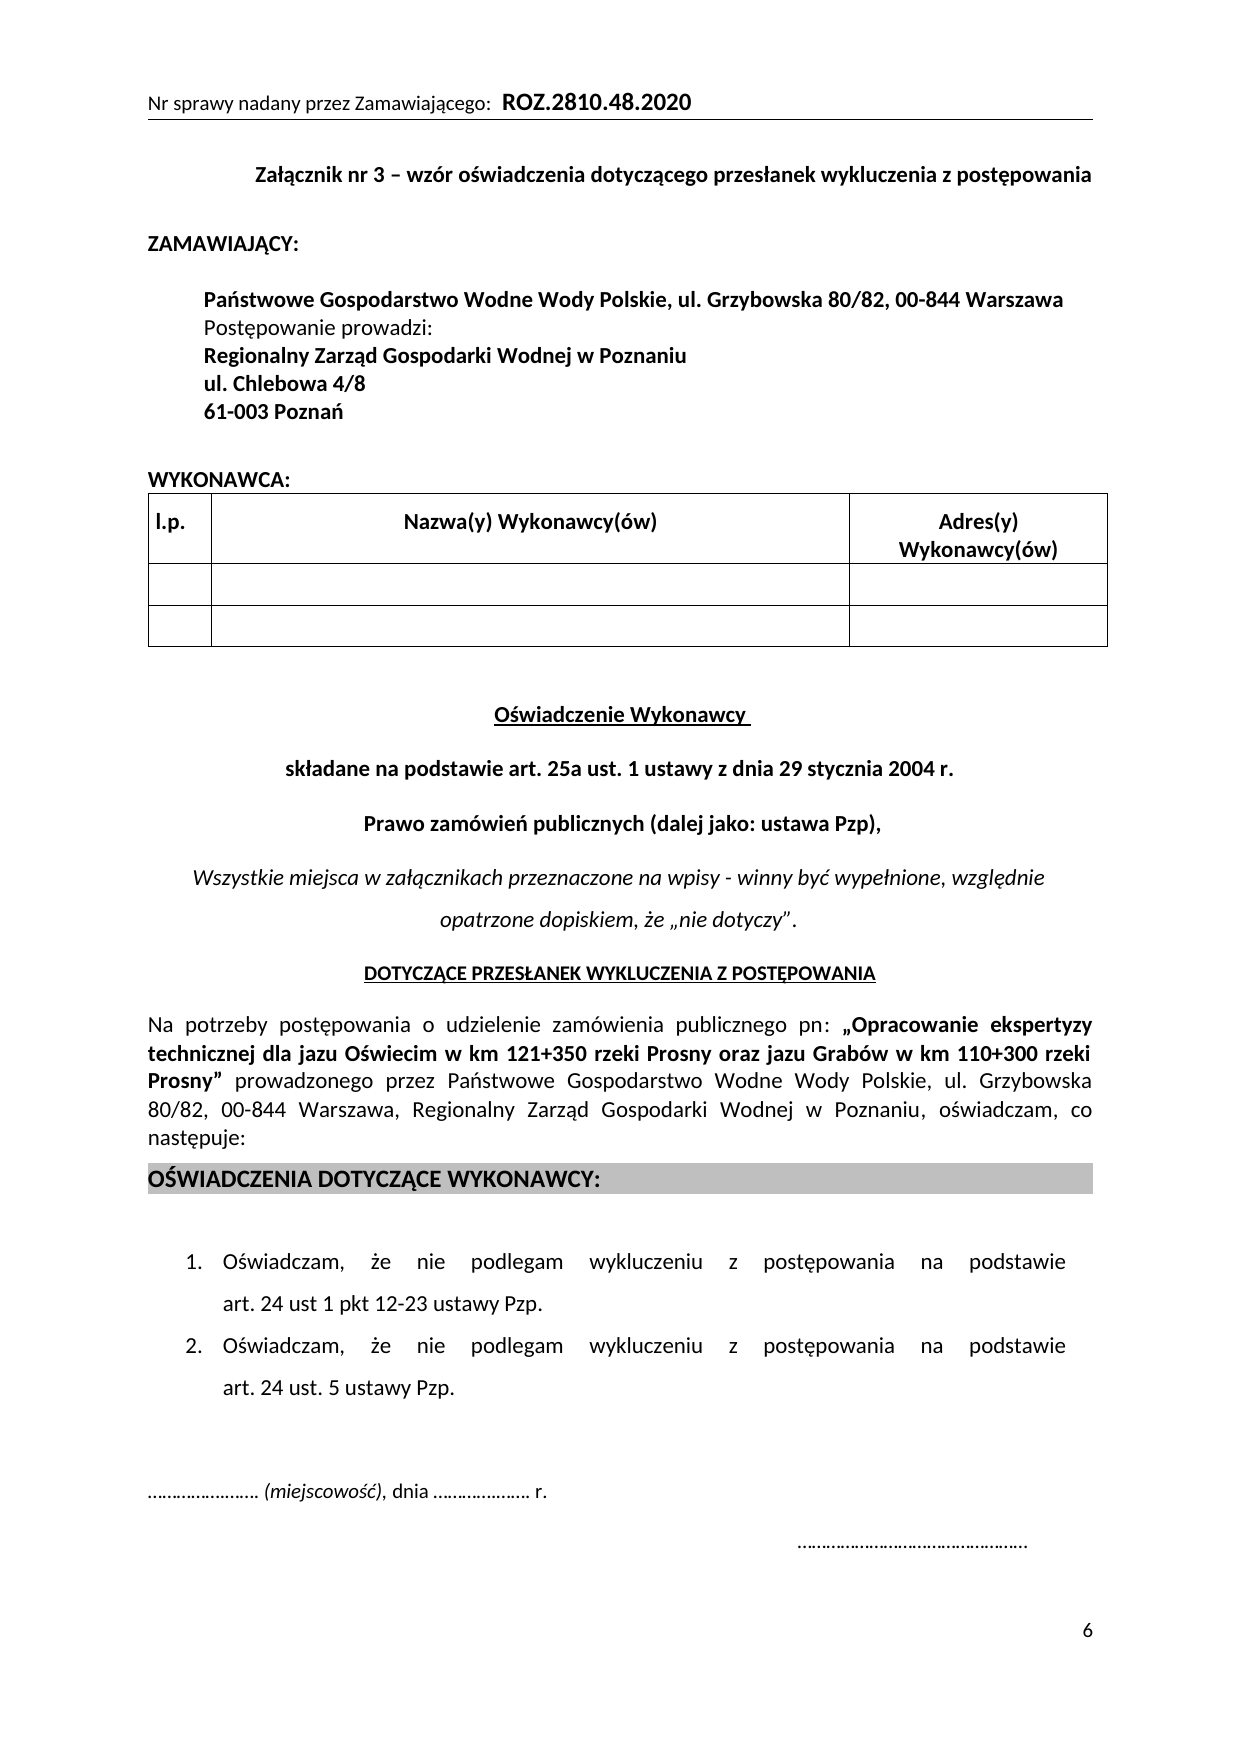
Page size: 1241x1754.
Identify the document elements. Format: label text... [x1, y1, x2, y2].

text Regionalny Zarząd Gospodarki Wodnej w Poznaniu [204, 341, 1093, 369]
text DOTYCZĄCE PRZESŁANEK WYKLUCZENIA Z POSTĘPOWANIA [148, 960, 1093, 985]
text Postępowanie prowadzi: [204, 313, 1093, 341]
text Państwowe Gospodarstwo Wodne Wody Polskie, ul. Grzybowska 80/82, 00-844 Warszawa [204, 285, 1093, 313]
text Na potrzeby postępowania o udzielenie zamówienia publicznego pn: „Opracowanie ekspertyzy technicznej dla jazu Oświecim w km 121+350 rzeki Prosny oraz jazu Grabów w km 110+300 rzeki Prosny” prowadzonego przez Państwowe Gospodarstwo Wodne Wody Polskie, ul. Grzybowska 80/82, 00-844 Warszawa, Regionalny Zarząd Gospodarki Wodnej w Poznaniu, oświadczam, co następuje: [148, 1011, 1093, 1151]
table_header l.p. [149, 494, 211, 563]
text ul. Chlebowa 4/8 [204, 369, 1093, 397]
table_header Nazwa(y) Wykonawcy(ów) [212, 494, 849, 563]
text 61-003 Poznań [204, 397, 1093, 425]
text Oświadczenie Wykonawcy [148, 700, 1093, 728]
list Oświadczam, że nie podlegam wykluczeniu z postępowania na podstawie art. 24 ust. 5 ustawy Pzp. [185, 1331, 1093, 1401]
text ………………………………………… [797, 1529, 1093, 1554]
text …………….……. (miejscowość), dnia ………….……. r. [148, 1478, 1093, 1503]
text ZAMAWIAJĄCY: [148, 229, 1093, 257]
table_cell [212, 564, 849, 604]
text składane na podstawie art. 25a ust. 1 ustawy z dnia 29 stycznia 2004 r. [148, 754, 1093, 783]
subtitle Załącznik nr 3 – wzór oświadczenia dotyczącego przesłanek wykluczenia z postępowania [148, 160, 1093, 188]
table_cell [850, 564, 1107, 604]
list WYKONAWCA: [148, 465, 1093, 493]
table_cell [149, 606, 211, 646]
table_cell [149, 564, 211, 604]
table_cell [850, 606, 1107, 646]
list Oświadczam, że nie podlegam wykluczeniu z postępowania na podstawie art. 24 ust 1 pkt 12-23 ustawy Pzp. [185, 1247, 1093, 1317]
table_header Adres(y) Wykonawcy(ów) [850, 494, 1107, 563]
text Prawo zamówień publicznych (dalej jako: ustawa Pzp), [148, 809, 1093, 837]
text OŚWIADCZENIA DOTYCZĄCE WYKONAWCY: [148, 1163, 1093, 1194]
table_cell [212, 606, 849, 646]
text Wszystkie miejsca w załącznikach przeznaczone na wpisy - winny być wypełnione, względnie opatrzone dopiskiem, że „nie dotyczy”. [148, 863, 1093, 933]
